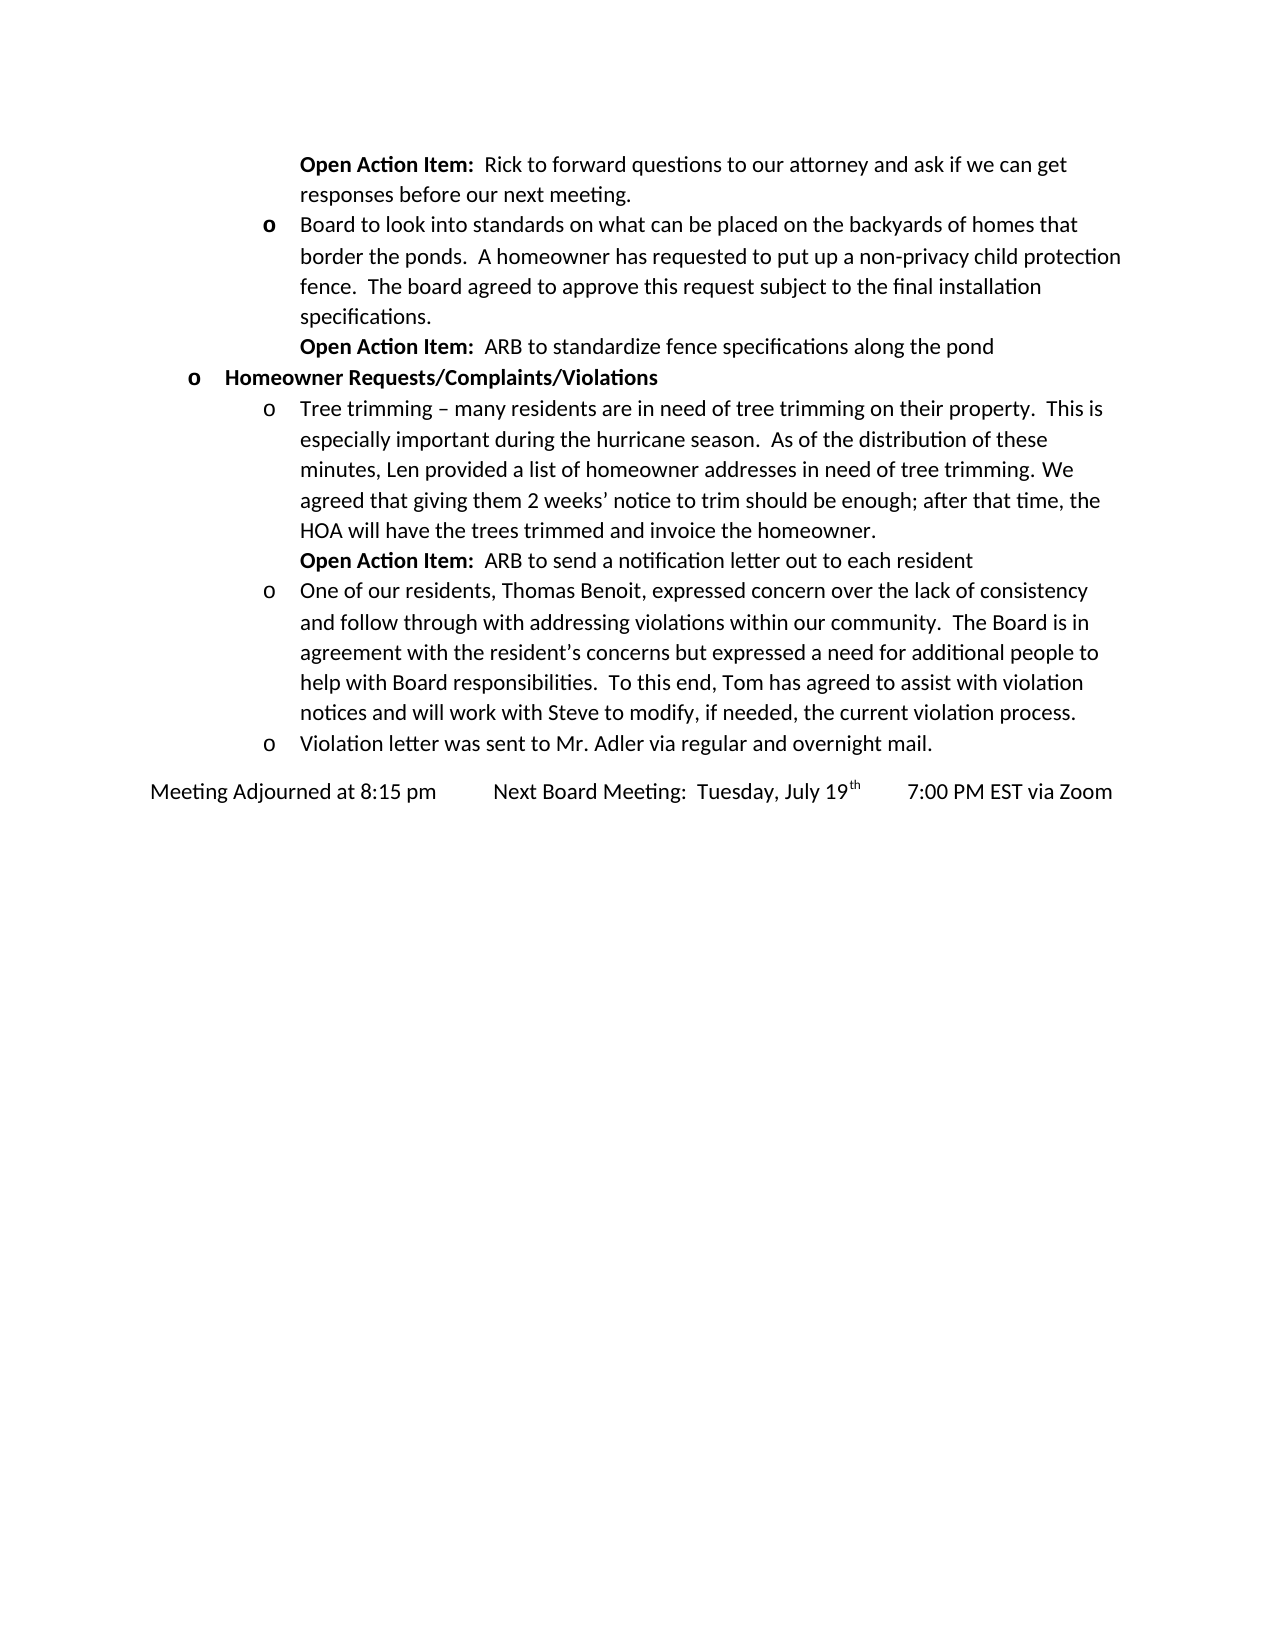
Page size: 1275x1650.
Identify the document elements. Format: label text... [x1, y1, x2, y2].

list Open Action Item: ARB to send a notification letter out to each resident [300, 546, 1125, 574]
list Homeowner Requests/Complaints/Violations [187, 363, 1125, 392]
list Tree trimming – many residents are in need of tree trimming on their property. This is especially important during the hurricane season. As of the distribution of these minutes, Len provided a list of homeowner addresses in need of tree trimming. We agreed that giving them 2 weeks’ notice to trim should be enough; after that time, the HOA will have the trees trimmed and invoice the homeowner. [262, 394, 1125, 544]
list One of our residents, Thomas Benoit, expressed concern over the lack of consistency and follow through with addressing violations within our community. The Board is in agreement with the resident’s concerns but expressed a need for additional people to help with Board responsibilities. To this end, Tom has agreed to assist with violation notices and will work with Steve to modify, if needed, the current violation process. [262, 576, 1125, 726]
list Board to look into standards on what can be placed on the backyards of homes that border the ponds. A homeowner has requested to put up a non-privacy child protection fence. The board agreed to approve this request subject to the final installation specifications. [262, 210, 1125, 330]
list Violation letter was sent to Mr. Adler via regular and overnight mail. [262, 729, 1125, 758]
text Meeting Adjourned at 8:15 pm Next Board Meeting: Tuesday, July 19th 7:00 PM EST via Zoom [150, 777, 1125, 805]
list Open Action Item: Rick to forward questions to our attorney and ask if we can get responses before our next meeting. [300, 150, 1125, 208]
list Open Action Item: ARB to standardize fence specifications along the pond [300, 332, 1125, 360]
